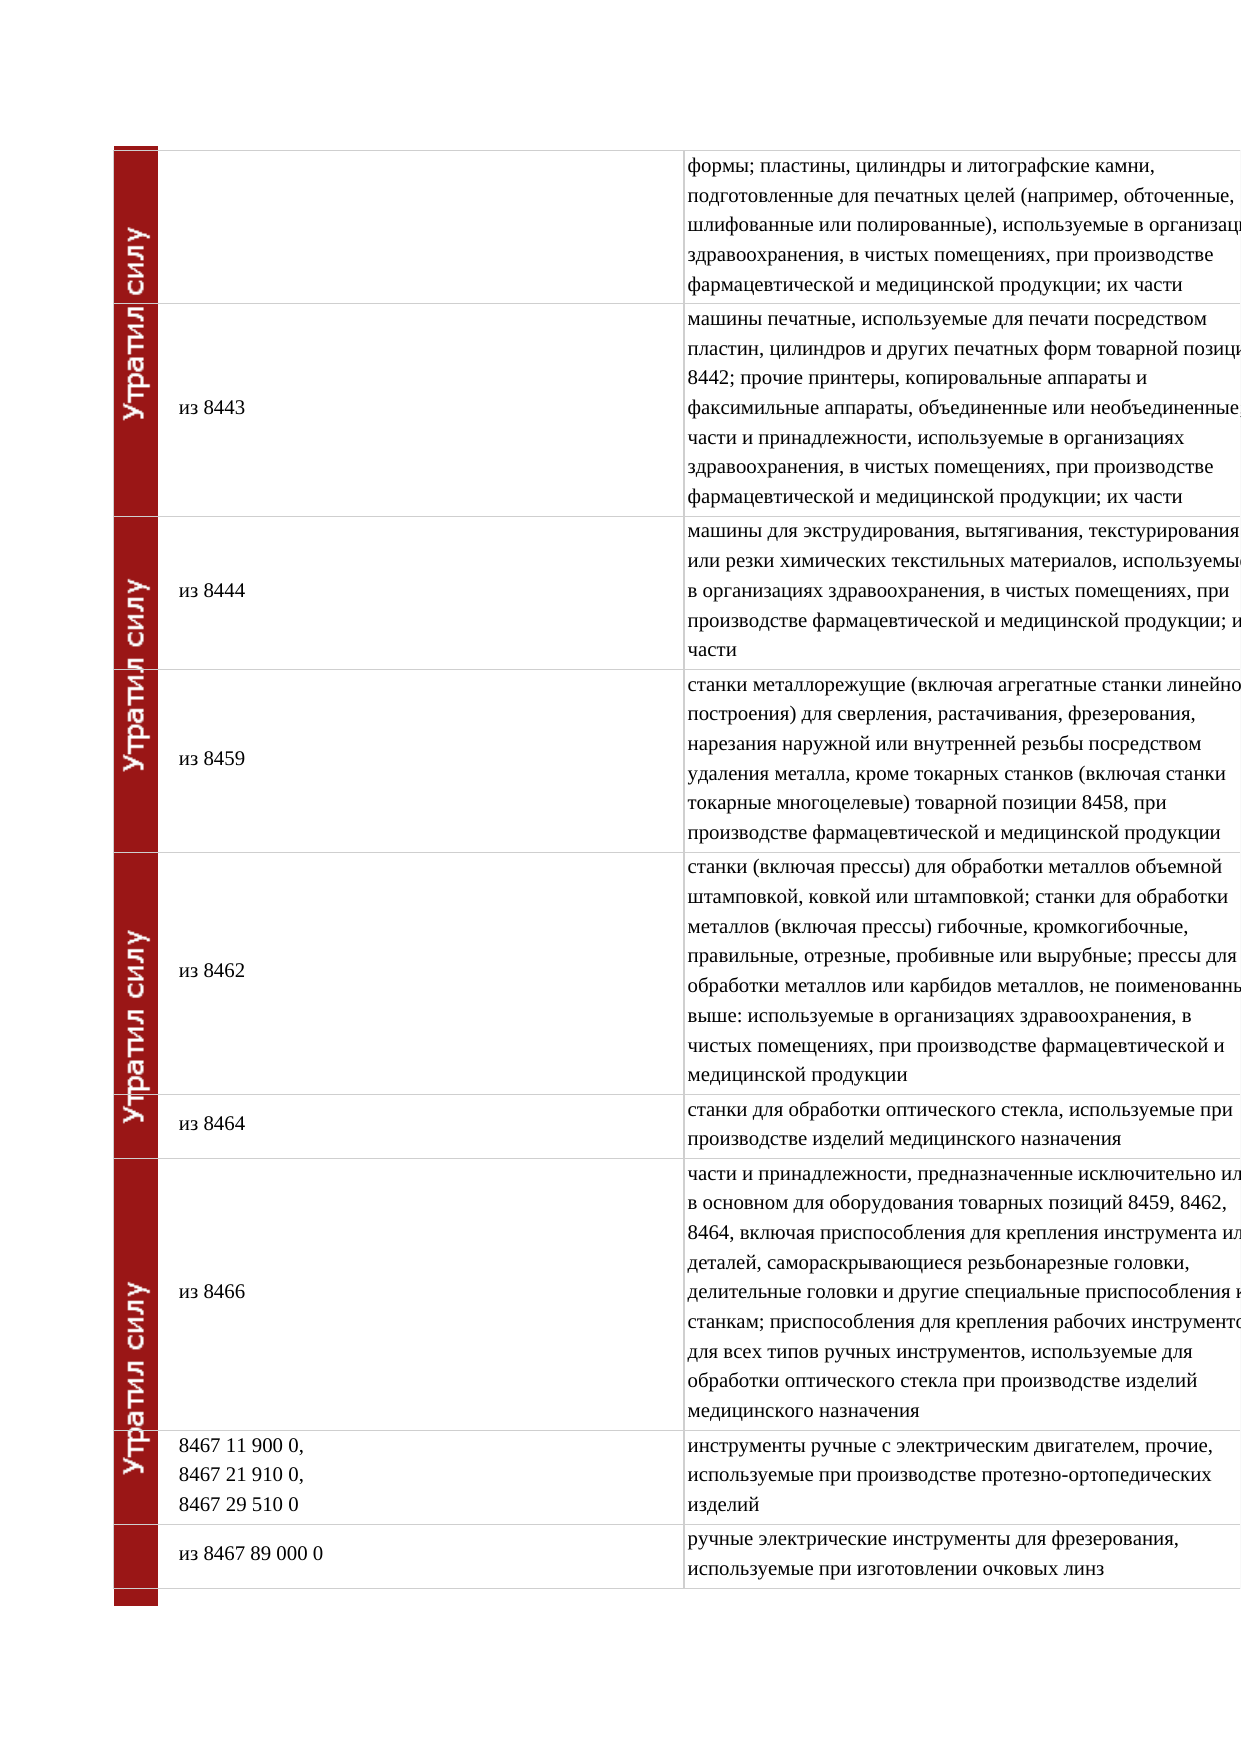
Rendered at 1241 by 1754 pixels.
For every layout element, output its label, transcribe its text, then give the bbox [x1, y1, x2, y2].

table_cell из 8459 [114, 670, 683, 852]
table_cell станки для обработки оптического стекла, используемые при производстве изделий медицинского назначения [685, 1095, 1240, 1158]
table_cell из 8443 [114, 304, 683, 516]
table_cell из 8464 [114, 1095, 683, 1158]
table_cell части и принадлежности, предназначенные исключительно или в основном для оборудования товарных позиций 8459, 8462, 8464, включая приспособления для крепления инструмента или деталей, самораскрывающиеся резьбонарезные головки, делительные головки и другие специальные приспособления к станкам; приспособления для крепления рабочих инструментов для всех типов ручных инструментов, используемые для обработки оптического стекла при производстве изделий медицинского назначения [685, 1159, 1240, 1430]
picture [114, 146, 158, 150]
table_cell из 8444 [114, 517, 683, 669]
table_cell ручные электрические инструменты для фрезерования, используемые при изготовлении очковых линз [685, 1525, 1240, 1587]
table_cell машины печатные, используемые для печати посредством пластин, цилиндров и других печатных форм товарной позиции 8442; прочие принтеры, копировальные аппараты и факсимильные аппараты, объединенные или необъединенные; их части и принадлежности, используемые в организациях здравоохранения, в чистых помещениях, при производстве фармацевтической и медицинской продукции; их части [685, 304, 1240, 516]
picture [114, 1589, 158, 1606]
table_cell из 8467 89 000 0 [114, 1525, 683, 1587]
table_cell из 8462 [114, 853, 683, 1094]
table_cell машины для экструдирования, вытягивания, текстурирования или резки химических текстильных материалов, используемые в организациях здравоохранения, в чистых помещениях, при производстве фармацевтической и медицинской продукции; их части [685, 517, 1240, 669]
table_cell из 8442 [114, 151, 683, 303]
table_cell станки металлорежущие (включая агрегатные станки линейного построения) для сверления, растачивания, фрезерования, нарезания наружной или внутренней резьбы посредством удаления металла, кроме токарных станков (включая станки токарные многоцелевые) товарной позиции 8458, при производстве фармацевтической и медицинской продукции [685, 670, 1240, 852]
table_cell из 8466 [114, 1159, 683, 1430]
table_cell инструменты ручные с электрическим двигателем, прочие, используемые при производстве протезно-ортопедических изделий [685, 1431, 1240, 1523]
table_cell 8467 11 900 0, 8467 21 910 0, 8467 29 510 0 [114, 1431, 683, 1523]
table_cell станки (включая прессы) для обработки металлов объемной штамповкой, ковкой или штамповкой; станки для обработки металлов (включая прессы) гибочные, кромкогибочные, правильные, отрезные, пробивные или вырубные; прессы для обработки металлов или карбидов металлов, не поименованные выше: используемые в организациях здравоохранения, в чистых помещениях, при производстве фармацевтической и медицинской продукции [685, 853, 1240, 1094]
